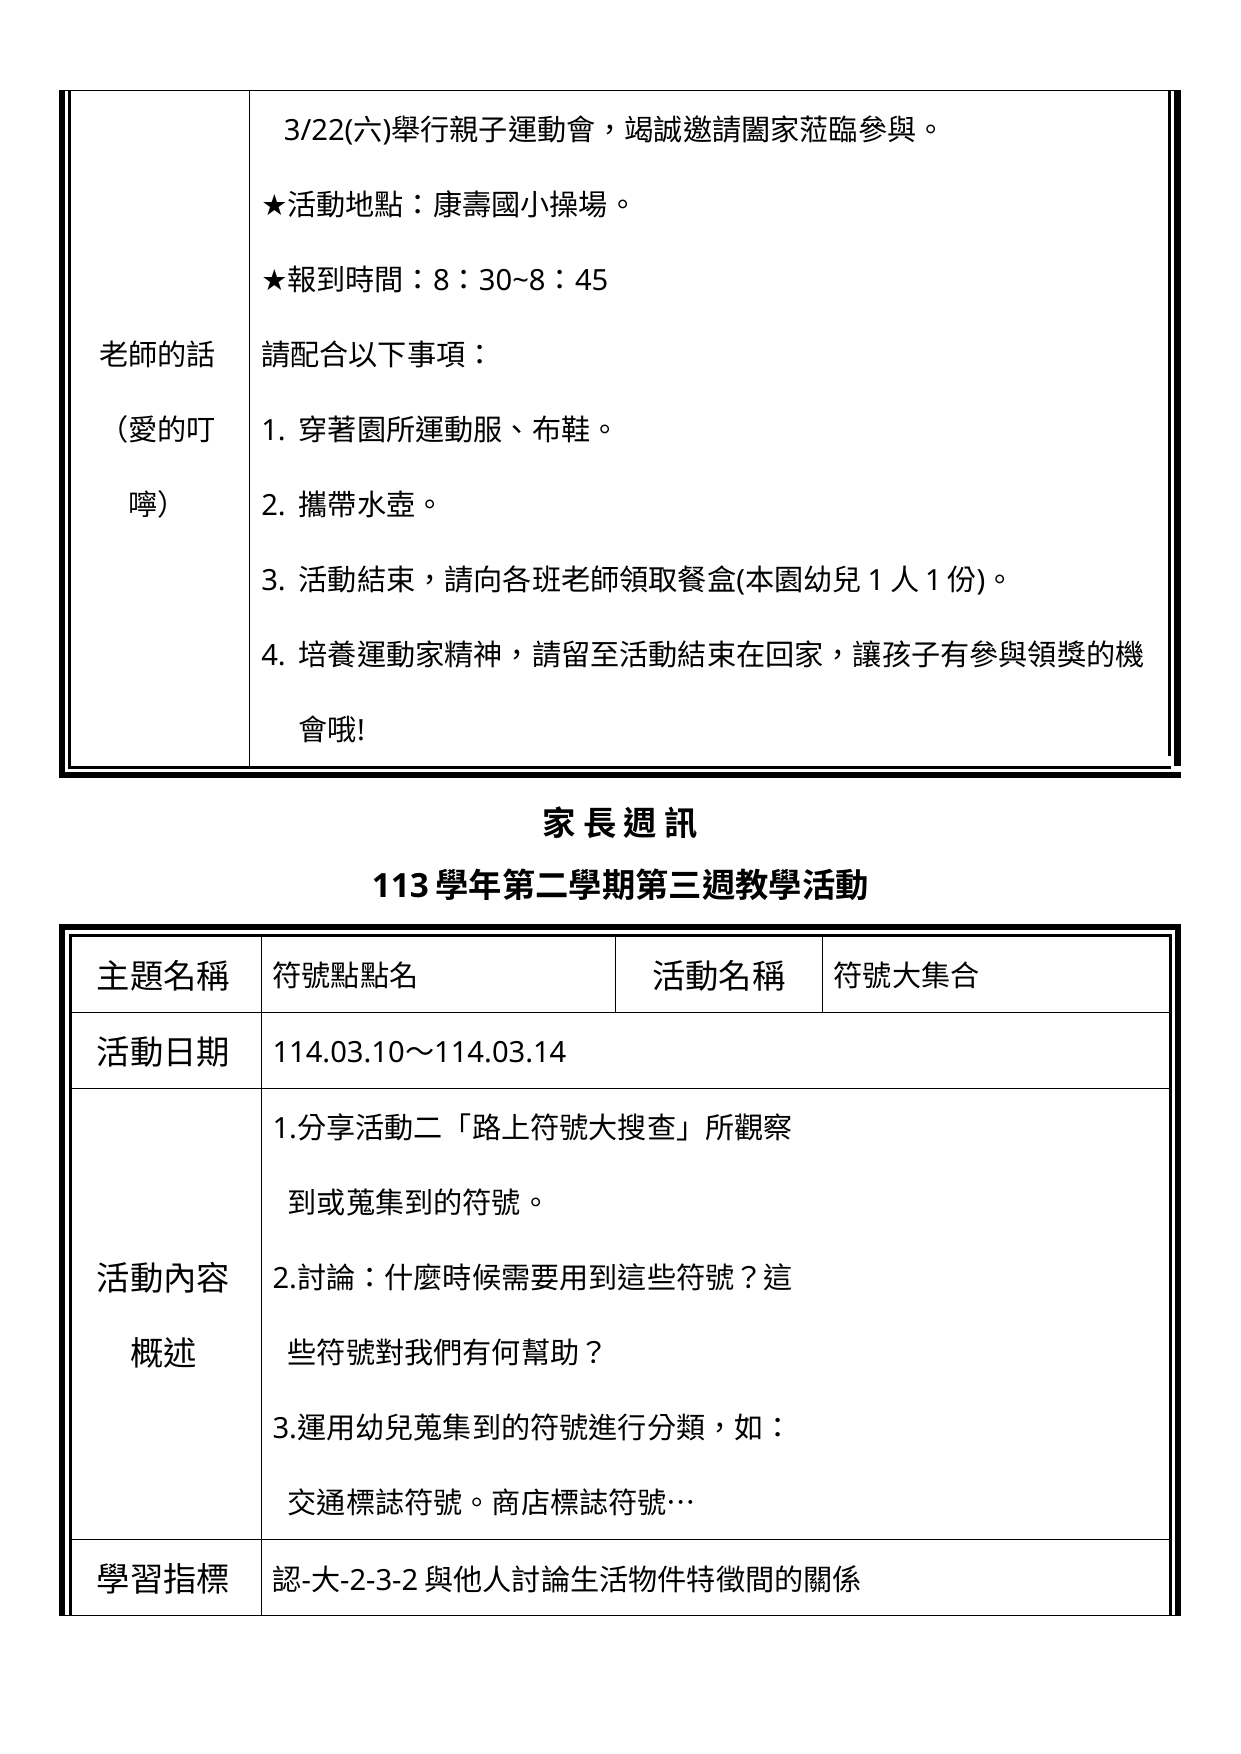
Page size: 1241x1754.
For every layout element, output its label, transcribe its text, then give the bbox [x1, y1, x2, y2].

table_cell 114.03.10〜114.03.14 [262, 1013, 1169, 1088]
table_header 活動名稱 [616, 937, 822, 1012]
table_cell 老師的話 （愛的叮嚀） [71, 91, 249, 766]
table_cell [262, 1540, 1169, 1615]
table_header 符號點點名 [262, 937, 615, 1012]
table_cell 活動日期 [72, 1013, 261, 1088]
table_cell 1.分享活動二「路上符號大搜查」所觀察 到或蒐集到的符號。 2.討論：什麼時候需要用到這些符號？這 些符號對我們有何幫助？ 3.運用幼兒蒐集到的符號進行分類，如： 交通標誌符號。商店標誌符號… [262, 1089, 1169, 1539]
table_cell 活動內容 概述 [72, 1089, 261, 1539]
text 家 長 週 訊 [75, 797, 1165, 845]
table_header 符號大集合 [822, 930, 1175, 1012]
text 113學年第二學期第三週教學活動 [75, 864, 1165, 905]
table_header 主題名稱 [65, 930, 261, 1012]
table_cell 學習指標 [72, 1540, 261, 1615]
